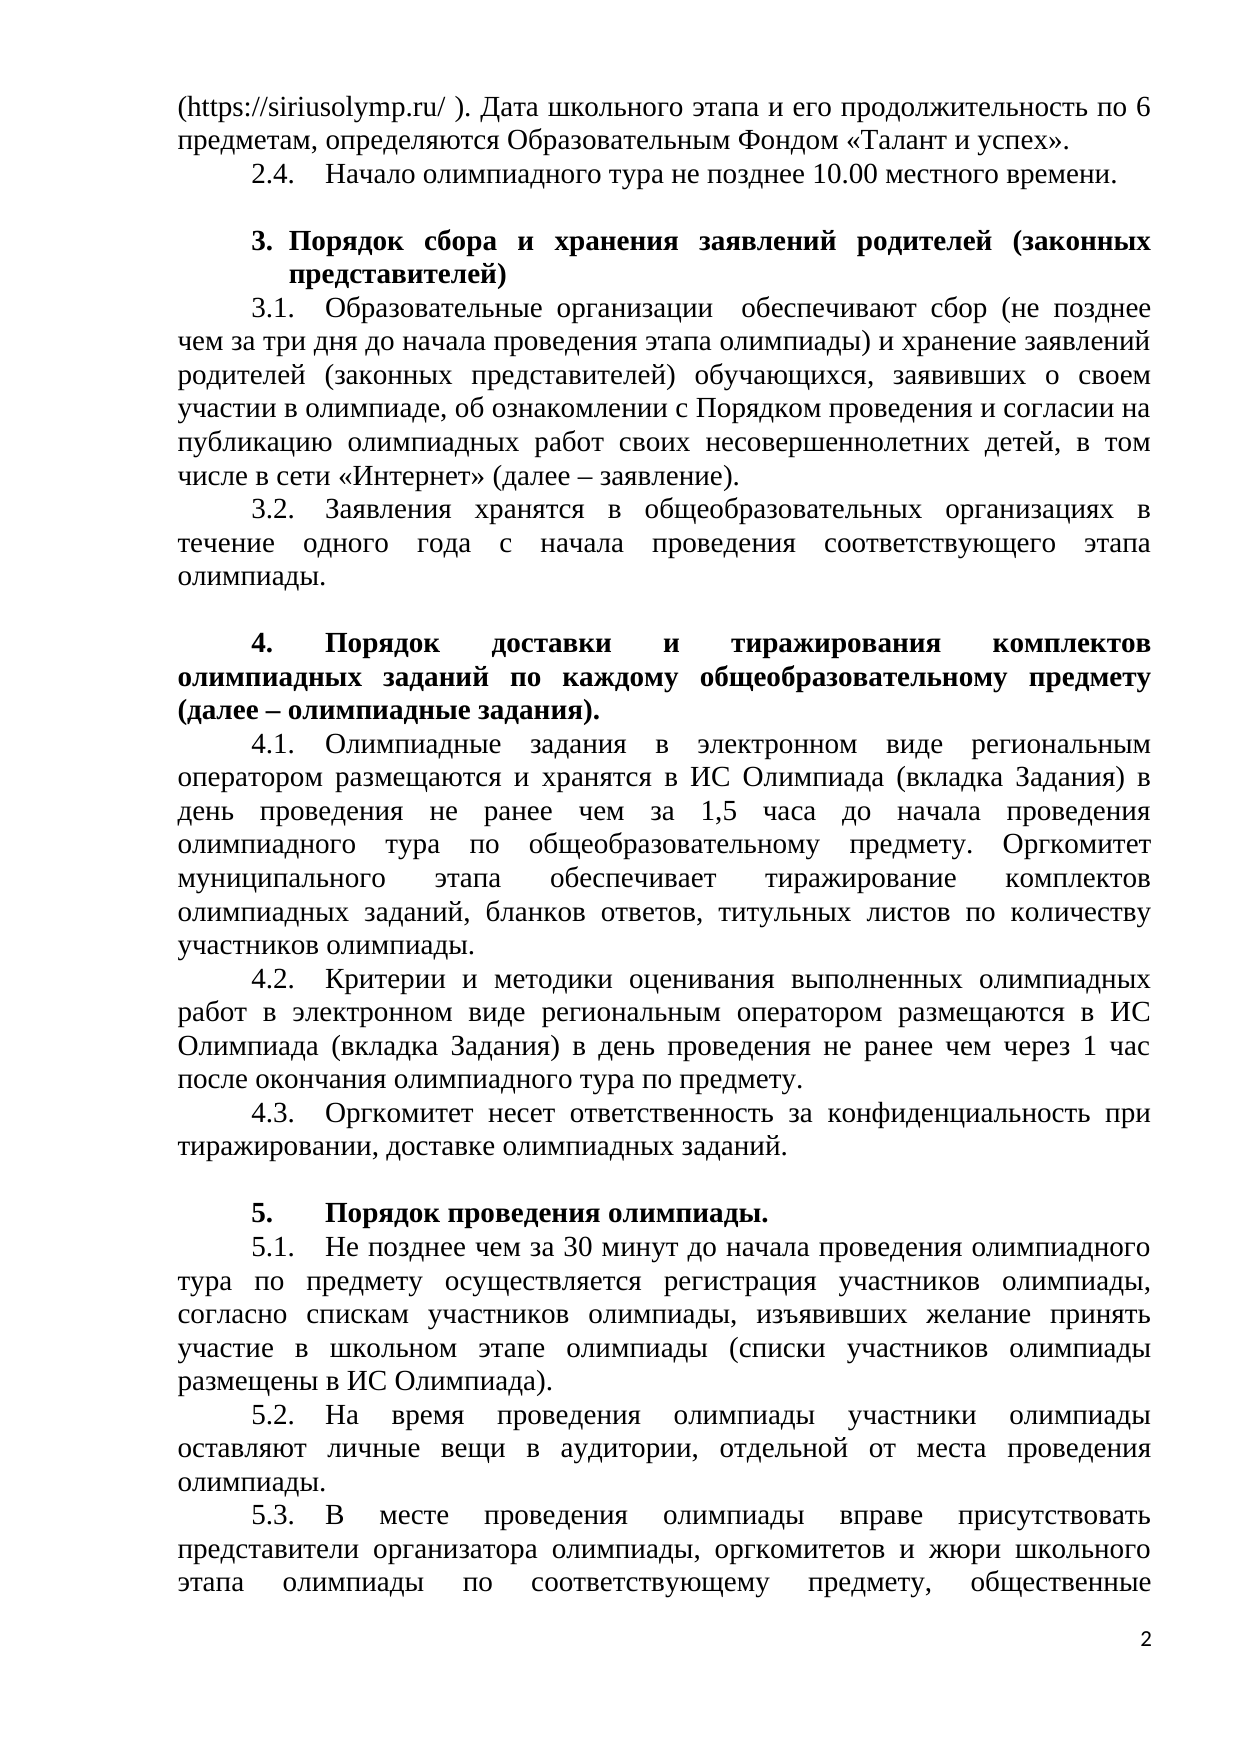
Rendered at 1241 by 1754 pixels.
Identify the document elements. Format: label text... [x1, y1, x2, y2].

list Олимпиадные задания в электронном виде региональным оператором размещаются и хранятся в ИС Олимпиада (вкладка Задания) в день проведения не ранее чем за 1,5 часа до начала проведения олимпиадного тура по общеобразовательному предмету. Оргкомитет муниципального этапа обеспечивает тиражирование комплектов олимпиадных заданий, бланков ответов, титульных листов по количеству участников олимпиады. [177, 726, 1152, 961]
list Порядок сбора и хранения заявлений родителей (законных представителей) [251, 223, 1152, 290]
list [177, 1497, 1152, 1598]
list Оргкомитет несет ответственность за конфиденциальность при тиражировании, доставке олимпиадных заданий. [177, 1095, 1152, 1162]
list Не позднее чем за 30 минут до начала проведения олимпиадного тура по предмету осуществляется регистрация участников олимпиады, согласно спискам участников олимпиады, изъявивших желание принять участие в школьном этапе олимпиады (списки участников олимпиады размещены в ИС Олимпиада). [177, 1229, 1152, 1397]
list Образовательные организации обеспечивают сбор (не позднее чем за три дня до начала проведения этапа олимпиады) и хранение заявлений родителей (законных представителей) обучающихся, заявивших о своем участии в олимпиаде, об ознакомлении с Порядком проведения и согласии на публикацию олимпиадных работ своих несовершеннолетних детей, в том числе в сети «Интернет» (далее – заявление). [177, 290, 1152, 491]
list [177, 89, 1152, 156]
list Заявления хранятся в общеобразовательных организациях в течение одного года с начала проведения соответствующего этапа олимпиады. [177, 491, 1152, 592]
list Критерии и методики оценивания выполненных олимпиадных работ в электронном виде региональным оператором размещаются в ИС Олимпиада (вкладка Задания) в день проведения не ранее чем через 1 час после окончания олимпиадного тура по предмету. [177, 961, 1152, 1095]
list Порядок проведения олимпиады. [177, 1196, 1152, 1229]
list Порядок доставки и тиражирования комплектов олимпиадных заданий по каждому общеобразовательному предмету (далее – олимпиадные задания). [177, 625, 1152, 726]
list Начало олимпиадного тура не позднее 10.00 местного времени. [177, 156, 1152, 189]
list На время проведения олимпиады участники олимпиады оставляют личные вещи в аудитории, отдельной от места проведения олимпиады. [177, 1397, 1152, 1497]
